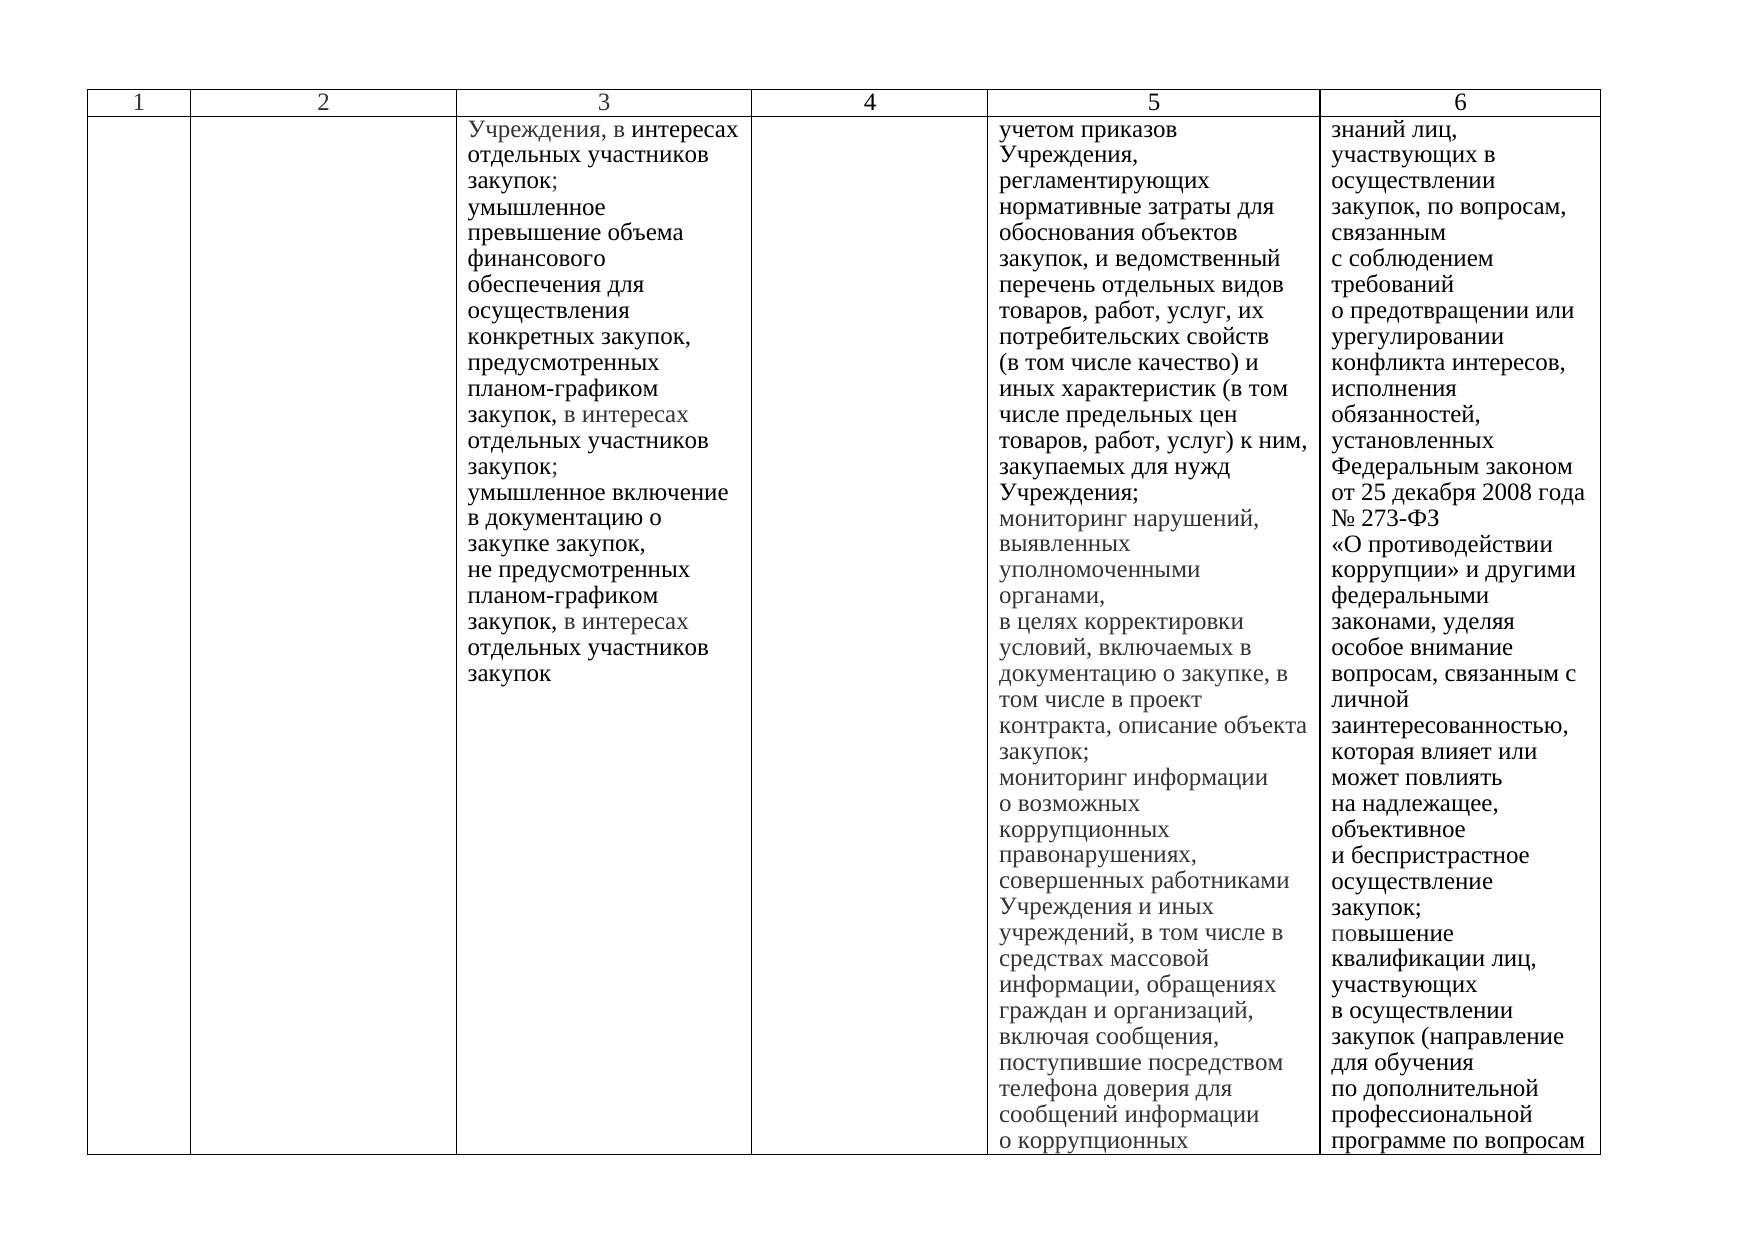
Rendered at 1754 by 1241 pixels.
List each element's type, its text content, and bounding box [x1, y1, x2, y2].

table_cell [88, 117, 190, 1154]
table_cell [457, 117, 751, 1154]
table_header 2 [191, 90, 456, 116]
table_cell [191, 117, 456, 1154]
table_header 4 [752, 90, 987, 116]
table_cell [988, 117, 1319, 1154]
table_header 5 [988, 90, 1319, 116]
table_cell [752, 117, 987, 1154]
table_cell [1321, 117, 1600, 1154]
table_header 1 [88, 90, 190, 116]
table_header 3 [457, 90, 751, 116]
table_header 6 [1321, 90, 1600, 116]
